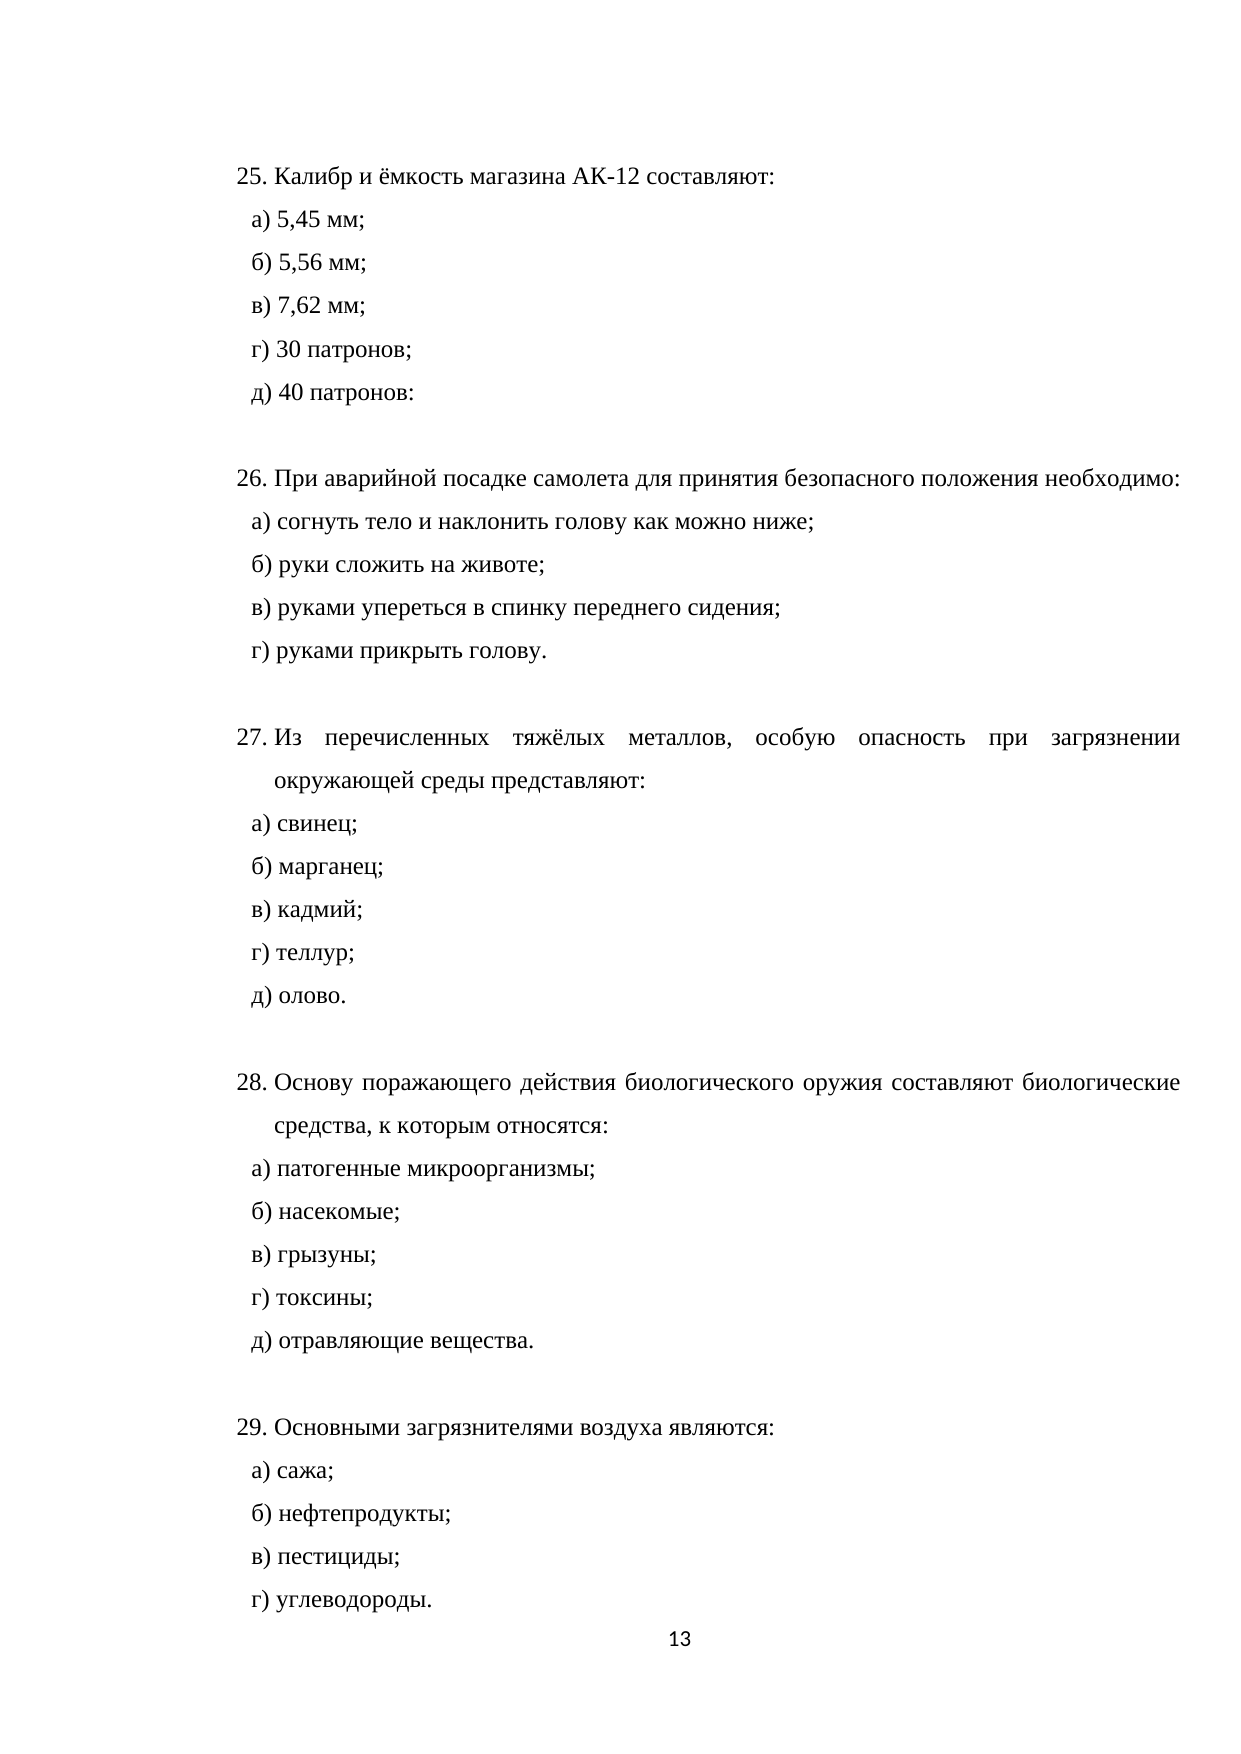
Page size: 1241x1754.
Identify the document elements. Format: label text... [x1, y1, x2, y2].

text в) грызуны; [251, 1239, 1181, 1268]
text г) 30 патронов; [251, 334, 1181, 362]
text б) нефтепродукты; [251, 1498, 1181, 1527]
list Основными загрязнителями воздуха являются: [236, 1412, 1181, 1441]
list Калибр и ёмкость магазина АК-12 составляют: [236, 161, 1181, 190]
text а) сажа; [251, 1455, 1181, 1484]
text д) олово. [251, 981, 1181, 1009]
text б) 5,56 мм; [251, 247, 1181, 276]
text д) отравляющие вещества. [251, 1326, 1181, 1354]
list Из перечисленных тяжёлых металлов, особую опасность при загрязнении окружающей среды представляют: [236, 722, 1181, 794]
text а) свинец; [251, 808, 1181, 837]
text г) теллур; [251, 937, 1181, 966]
text г) руками прикрыть голову. [251, 636, 1181, 664]
text б) марганец; [251, 851, 1181, 880]
text а) согнуть тело и наклонить голову как можно ниже; [251, 506, 1181, 535]
text г) токсины; [251, 1282, 1181, 1311]
text в) кадмий; [251, 894, 1181, 923]
text а) 5,45 мм; [251, 204, 1181, 233]
text в) 7,62 мм; [251, 291, 1181, 319]
text д) 40 патронов: [251, 377, 1181, 406]
text в) пестициды; [251, 1541, 1181, 1570]
text в) руками упереться в спинку переднего сидения; [251, 592, 1181, 621]
text г) углеводороды. [251, 1584, 1181, 1613]
list Основу поражающего действия биологического оружия составляют биологические средства, к которым относятся: [236, 1067, 1181, 1139]
text б) насекомые; [251, 1196, 1181, 1225]
list При аварийной посадке самолета для принятия безопасного положения необходимо: [236, 463, 1181, 492]
text а) патогенные микроорганизмы; [251, 1153, 1181, 1182]
text б) руки сложить на животе; [251, 549, 1181, 578]
